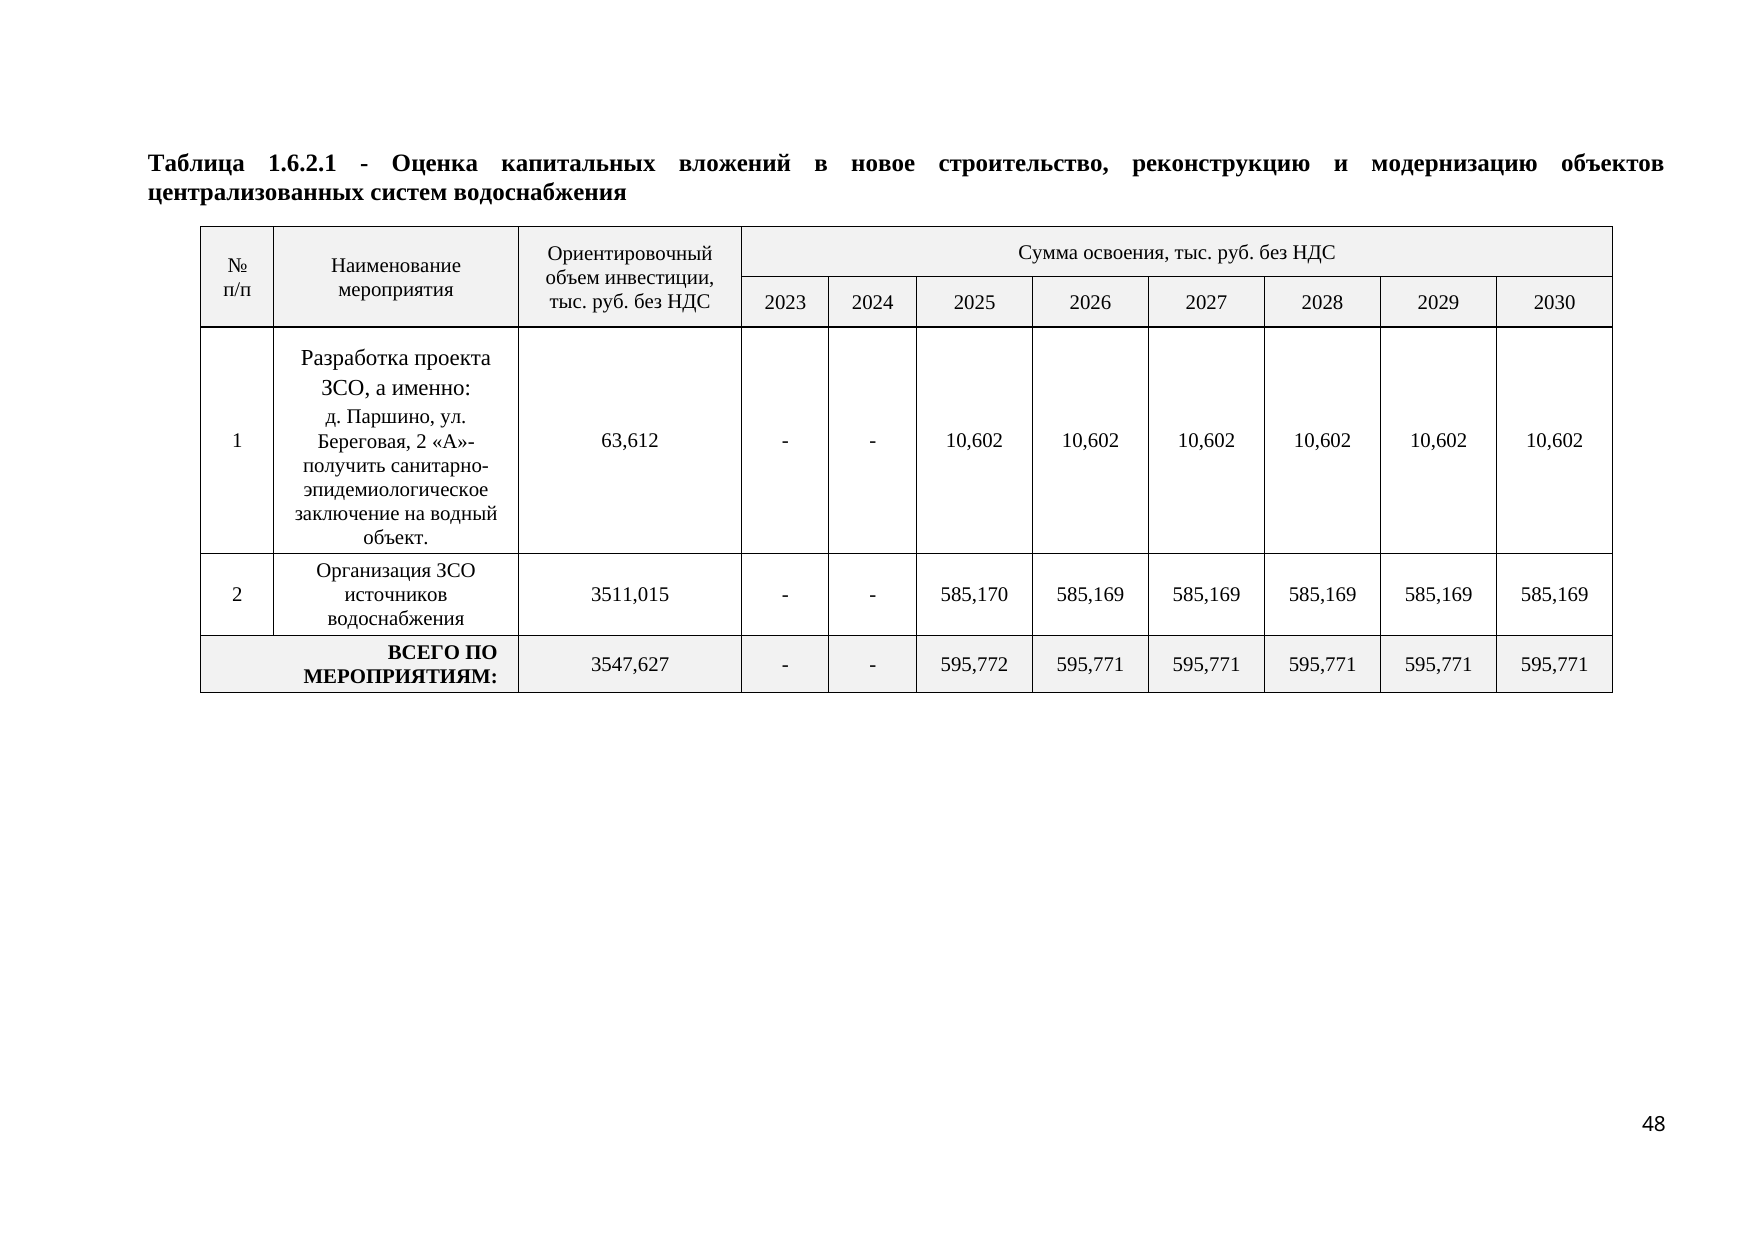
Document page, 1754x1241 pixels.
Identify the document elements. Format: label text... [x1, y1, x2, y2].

table_cell Организация ЗСО источников водоснабжения [274, 554, 518, 634]
table_cell 2 [201, 554, 273, 634]
table_cell Разработка проекта ЗСО, а именно: д. Паршино, ул. Береговая, 2 «А»- получить санитарно-эпидемиологическое заключение на водный объект. [274, 328, 518, 553]
table_cell - [742, 636, 828, 692]
table_cell 2028 [1265, 277, 1380, 326]
table_cell - [829, 636, 916, 692]
table_cell 10,602 [1381, 328, 1496, 553]
table_cell 585,169 [1381, 554, 1496, 634]
table_cell 595,772 [917, 636, 1032, 692]
table_cell 585,169 [1265, 554, 1380, 634]
table_cell 595,771 [1149, 636, 1264, 692]
table_header Ориентировочный объем инвестиции, тыс. руб. без НДС [519, 227, 741, 326]
table_cell 595,771 [1265, 636, 1380, 692]
table_cell 2030 [1497, 277, 1612, 326]
table_cell - [829, 554, 916, 634]
table_cell 2029 [1381, 277, 1496, 326]
table_header Наименование мероприятия [274, 227, 518, 326]
table_cell 10,602 [1149, 328, 1264, 553]
table_cell 2025 [917, 277, 1032, 326]
table_cell - [742, 328, 828, 553]
table_cell 10,602 [1265, 328, 1380, 553]
table_cell 595,771 [1381, 636, 1496, 692]
table_cell 63,612 [519, 328, 741, 553]
table_cell 595,771 [1497, 636, 1612, 692]
table_cell 10,602 [1033, 328, 1148, 553]
table_cell 2024 [829, 277, 916, 326]
table_cell 10,602 [917, 328, 1032, 553]
table_cell 2023 [742, 277, 828, 326]
table_cell 585,169 [1149, 554, 1264, 634]
table_cell 1 [201, 328, 273, 553]
table_header № п/п [201, 227, 273, 326]
table_cell 585,169 [1497, 554, 1612, 634]
table_cell - [829, 328, 916, 553]
table_cell ВСЕГО ПО МЕРОПРИЯТИЯМ: [201, 636, 518, 692]
text Таблица 1.6.2.1 - Оценка капитальных вложений в новое строительство, реконструкцию и модернизацию объектов централизованных систем водоснабжения [148, 148, 1666, 205]
table_cell 2026 [1033, 277, 1148, 326]
table_header Сумма освоения, тыс. руб. без НДС [742, 227, 1612, 276]
table_cell 3547,627 [519, 636, 741, 692]
table_cell 2027 [1149, 277, 1264, 326]
table_cell 595,771 [1033, 636, 1148, 692]
table_cell 585,169 [1033, 554, 1148, 634]
table_cell 10,602 [1497, 328, 1612, 553]
table_cell 3511,015 [519, 554, 741, 634]
table_cell - [742, 554, 828, 634]
table_cell 585,170 [917, 554, 1032, 634]
